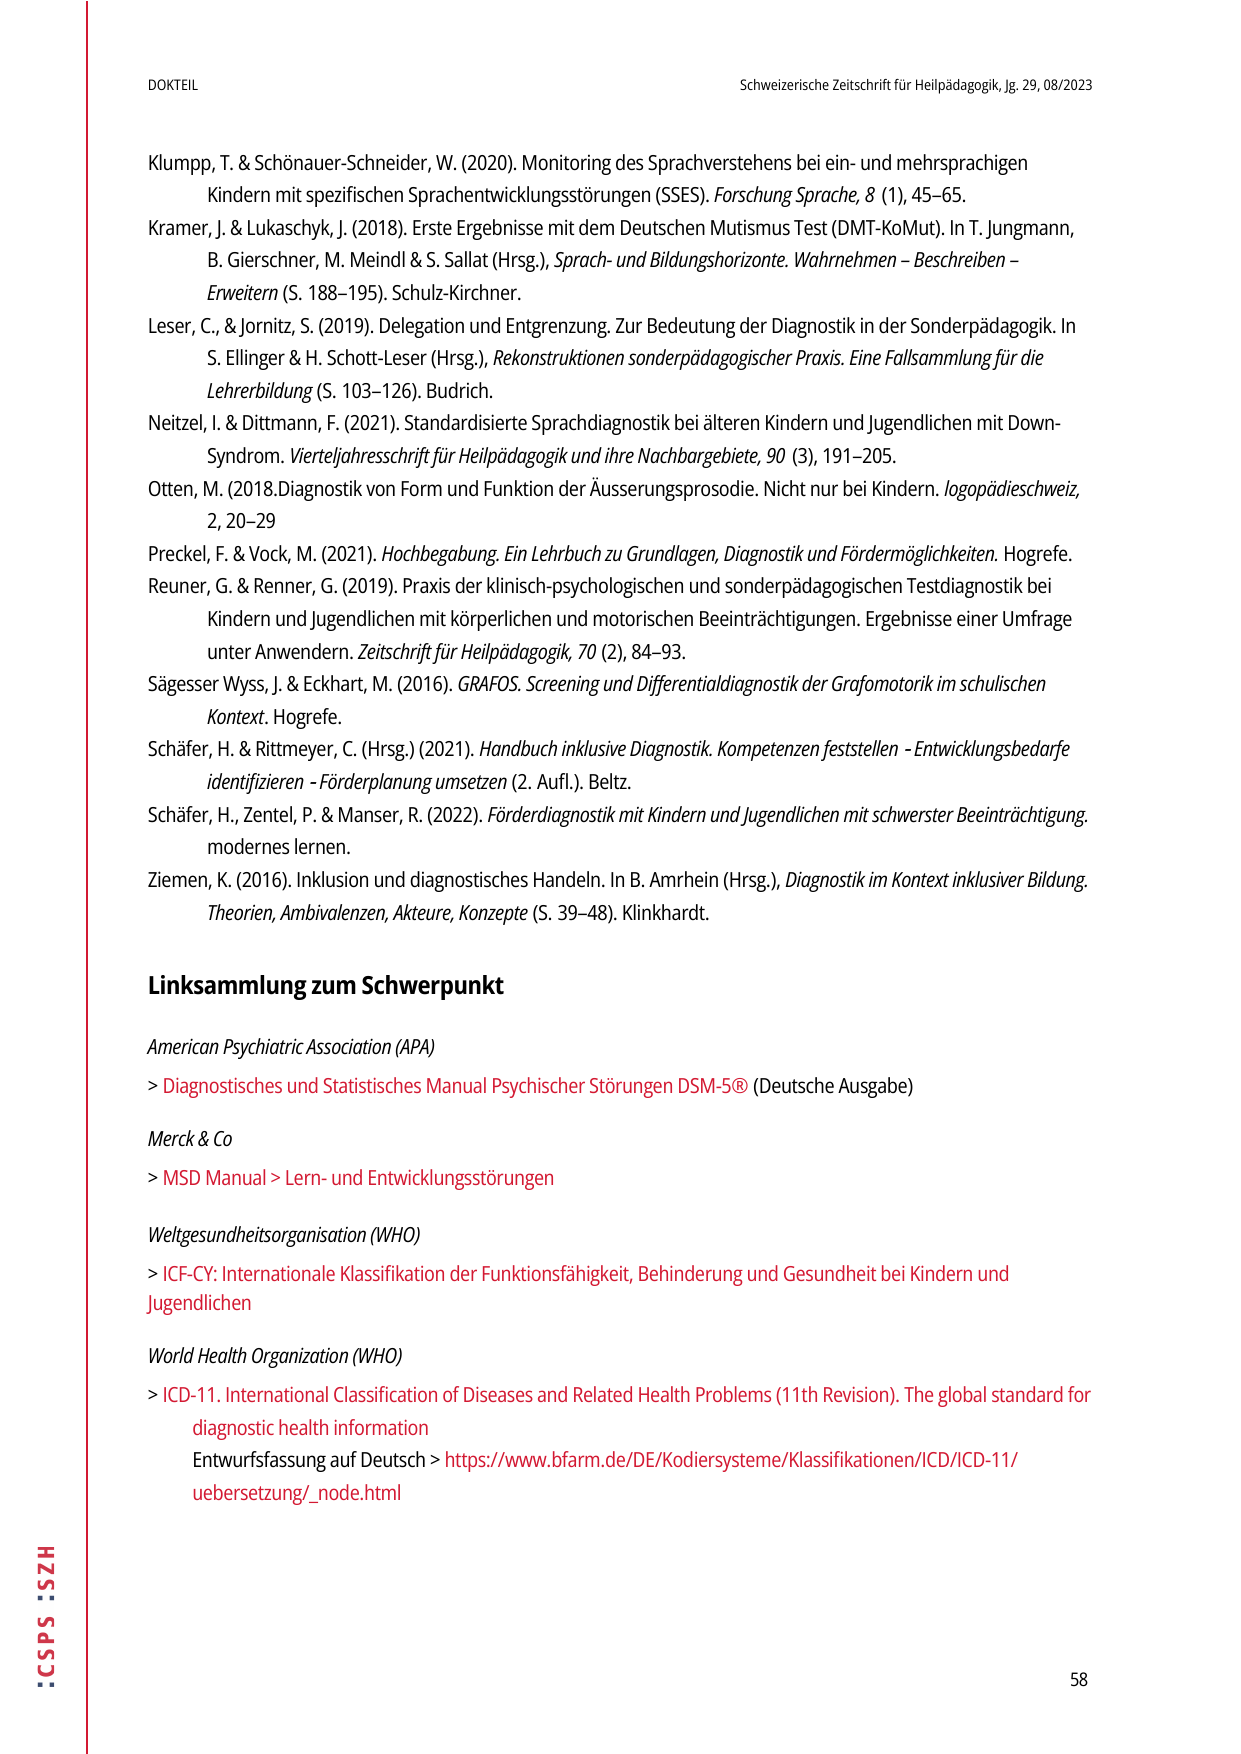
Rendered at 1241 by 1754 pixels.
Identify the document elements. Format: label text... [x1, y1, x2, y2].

text Preckel, F. & Vock, M. (2021). Hochbegabung. Ein Lehrbuch zu Grundlagen, Diagnostik und Fördermöglichkeiten. Hogrefe. [148, 539, 1092, 567]
text Otten, M. (2018.Diagnostik von Form und Funktion der Äusserungsprosodie. Nicht nur bei Kindern. logopädieschweiz, 2, 20–29 [148, 474, 1092, 535]
subtitle Merck & Co [148, 1124, 1092, 1153]
text Schäfer, H. & Rittmeyer, C. (Hrsg.) (2021). Handbuch inklusive Diagnostik. Kompetenzen feststellen  Entwicklungsbedarfe identifizieren  Förderplanung umsetzen (2. Aufl.). Beltz. [148, 734, 1092, 796]
subtitle World Health Organization (WHO) [148, 1341, 1092, 1370]
text Ziemen, K. (2016). Inklusion und diagnostisches Handeln. In B. Amrhein (Hrsg.), Diagnostik im Kontext inklusiver Bildung. Theorien, Ambivalenzen, Akteure, Konzepte (S. 39–48). Klinkhardt. [148, 865, 1092, 926]
text Sägesser Wyss, J. & Eckhart, M. (2016). GRAFOS. Screening und Differentialdiagnostik der Grafomotorik im schulischen Kontext. Hogrefe. [148, 669, 1092, 730]
text Klumpp, T. & Schönauer-Schneider, W. (2020). Monitoring des Sprachverstehens bei ein- und mehrsprachigen Kindern mit spezifischen Sprachentwicklungsstörungen (SSES). Forschung Sprache, 8 (1), 45–65. [148, 148, 1092, 209]
subtitle Linksammlung zum Schwerpunkt [148, 968, 1092, 1002]
text > ICF-CY: Internationale Klassifikation der Funktionsfähigkeit, Behinderung und Gesundheit bei Kindern und Jugendlichen [148, 1259, 1092, 1316]
text Kramer, J. & Lukaschyk, J. (2018). Erste Ergebnisse mit dem Deutschen Mutismus Test (DMT-KoMut). In T. Jungmann, B. Gierschner, M. Meindl & S. Sallat (Hrsg.), Sprach- und Bildungshorizonte. Wahrnehmen – Beschreiben – Erweitern (S. 188–195). Schulz-Kirchner. [148, 213, 1092, 307]
text Leser, C., & Jornitz, S. (2019). Delegation und Entgrenzung. Zur Bedeutung der Diagnostik in der Sonderpädagogik. In S. Ellinger & H. Schott-Leser (Hrsg.), Rekonstruktionen sonderpädagogischer Praxis. Eine Fallsammlung für die Lehrerbildung (S. 103–126). Budrich. [148, 311, 1092, 404]
text Neitzel, I. & Dittmann, F. (2021). Standardisierte Sprachdiagnostik bei älteren Kindern und Jugendlichen mit Down-Syndrom. Vierteljahresschrift für Heilpädagogik und ihre Nachbargebiete, 90 (3), 191–205. [148, 408, 1092, 469]
subtitle Weltgesundheitsorganisation (WHO) [148, 1221, 1092, 1249]
picture [37, 1547, 55, 1687]
text > Diagnostisches und Statistisches Manual Psychischer Störungen DSM-5® (Deutsche Ausgabe) [148, 1071, 1092, 1099]
text > ICD-11. International Classification of Diseases and Related Health Problems (11th Revision). The global standard for diagnostic health information Entwurfsfassung auf Deutsch > https://www.bfarm.de/DE/Kodiersysteme/Klassifikationen/ICD/ICD-11/uebersetzung/_node.html [148, 1380, 1092, 1506]
subtitle American Psychiatric Association (APA) [148, 1032, 1092, 1060]
text Schäfer, H., Zentel, P. & Manser, R. (2022). Förderdiagnostik mit Kindern und Jugendlichen mit schwerster Beeinträchtigung. modernes lernen. [148, 800, 1092, 861]
text > MSD Manual > Lern- und Entwicklungsstörungen [148, 1163, 1092, 1191]
text Reuner, G. & Renner, G. (2019). Praxis der klinisch-psychologischen und sonderpädagogischen Testdiagnostik bei Kindern und Jugendlichen mit körperlichen und motorischen Beeinträchtigungen. Ergebnisse einer Umfrage unter Anwendern. Zeitschrift für Heilpädagogik, 70 (2), 84–93. [148, 572, 1092, 665]
